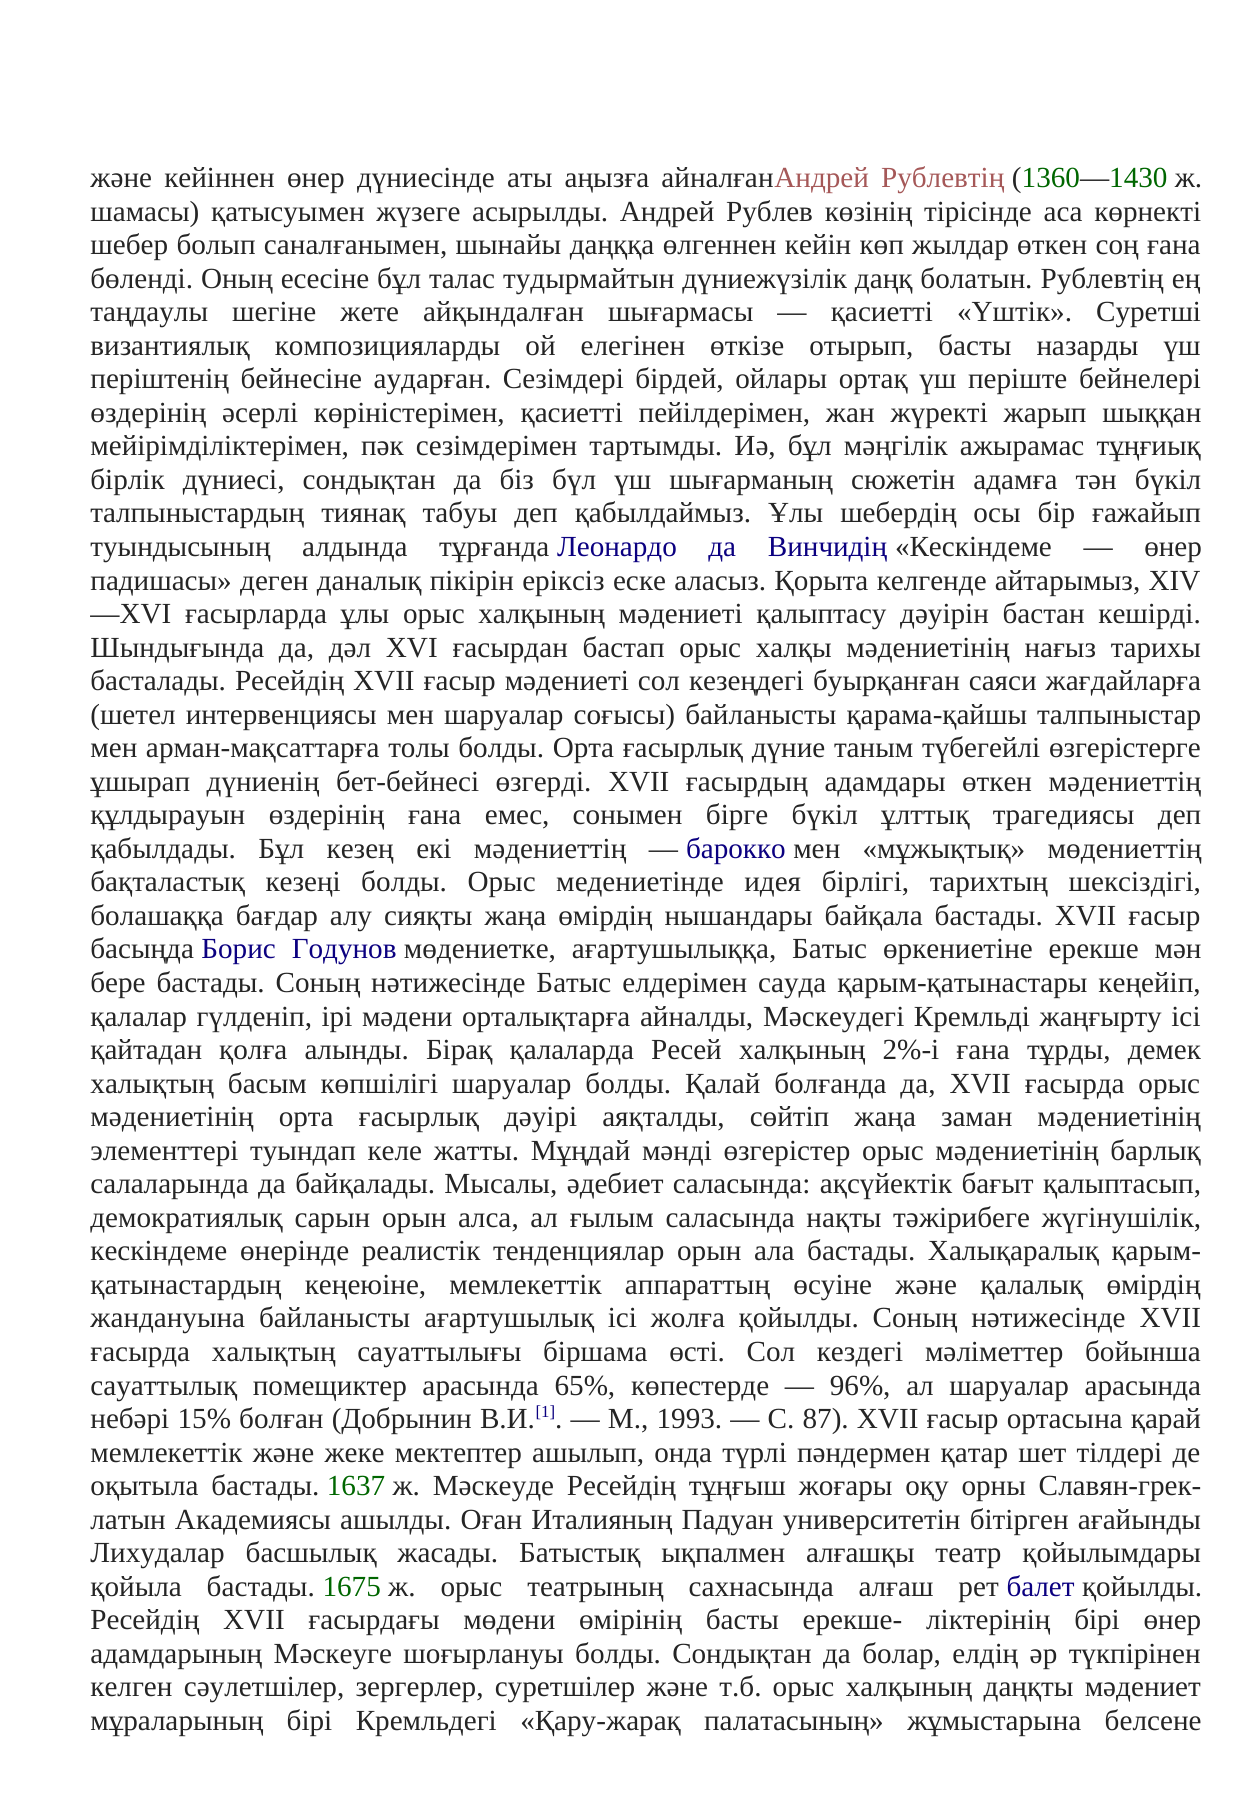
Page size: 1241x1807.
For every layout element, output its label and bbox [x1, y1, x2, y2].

text [90, 160, 1202, 1737]
